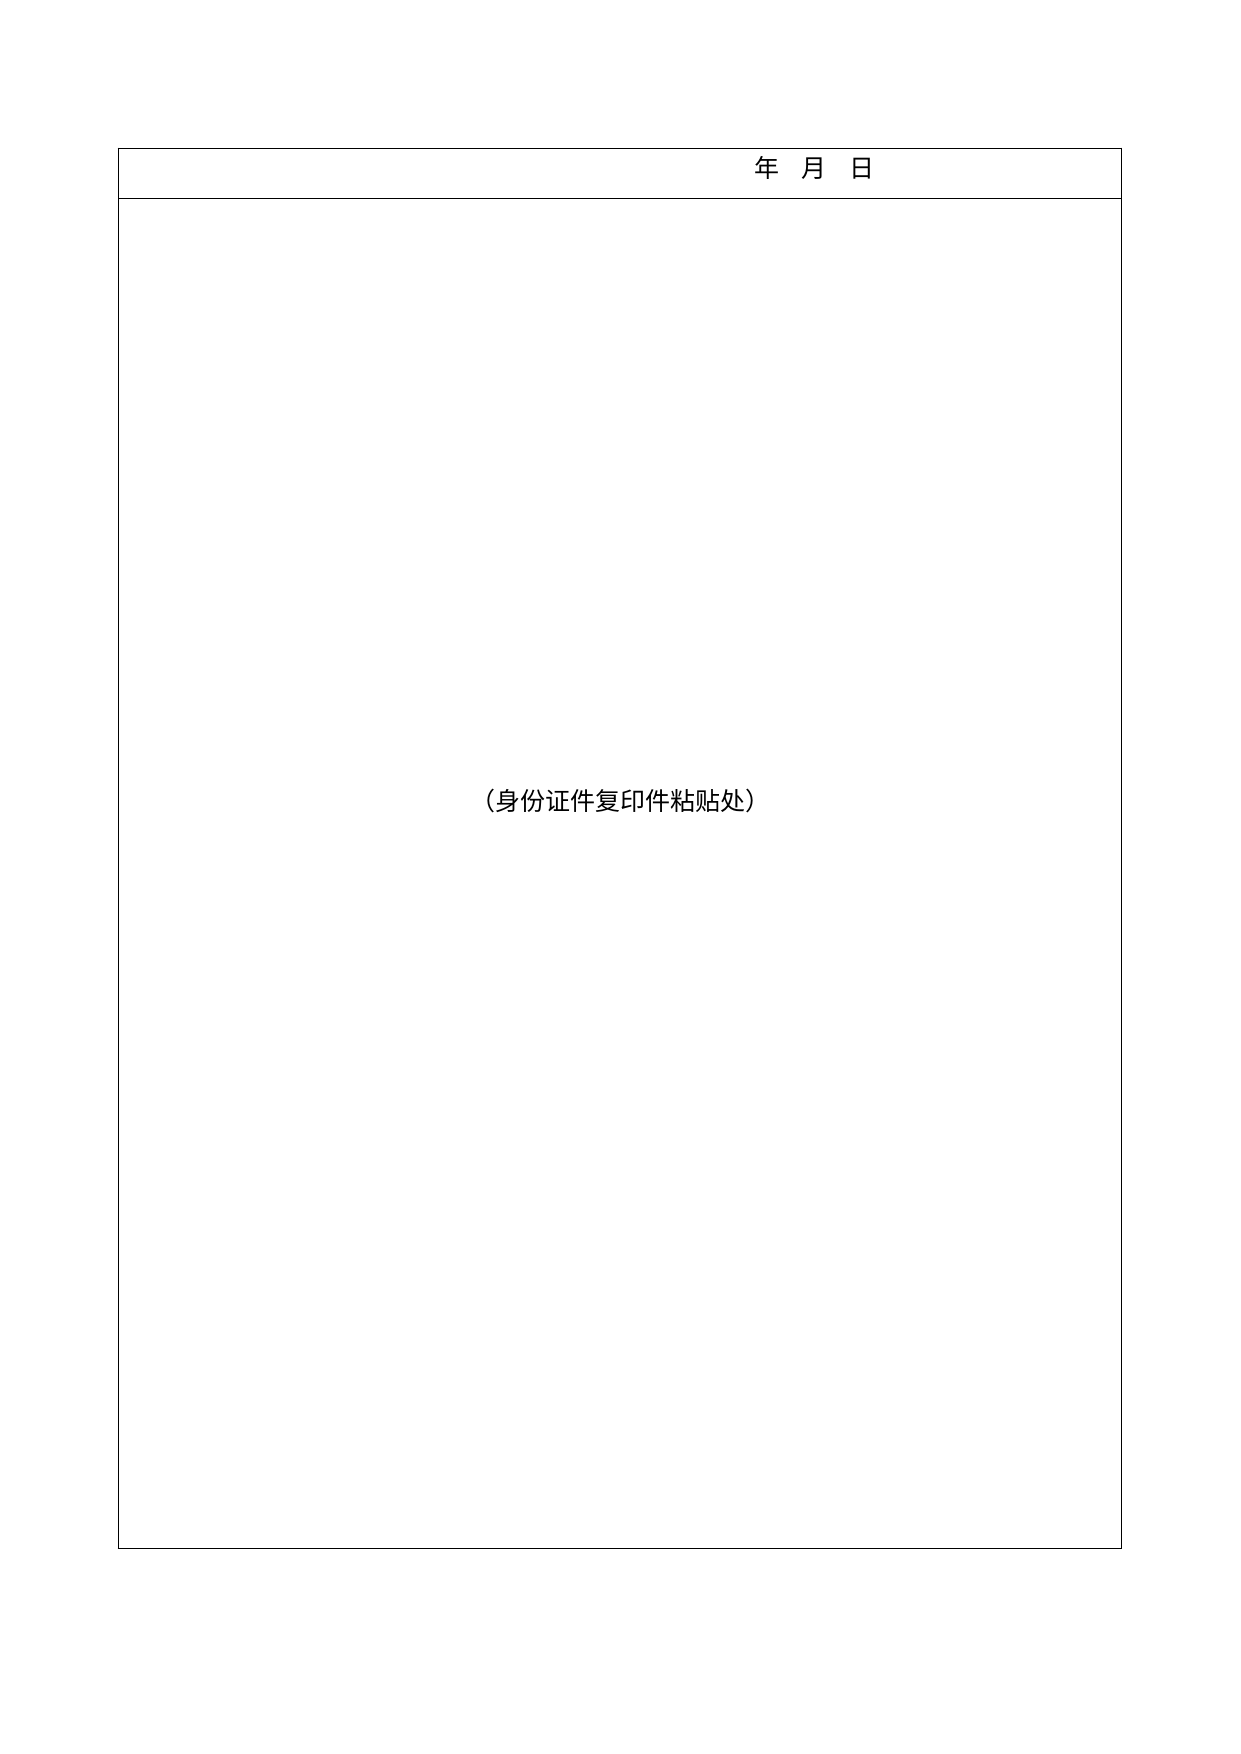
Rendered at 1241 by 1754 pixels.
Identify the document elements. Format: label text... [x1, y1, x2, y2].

table_cell （身份证件复印件粘贴处） [119, 199, 1121, 1547]
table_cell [119, 149, 1121, 197]
